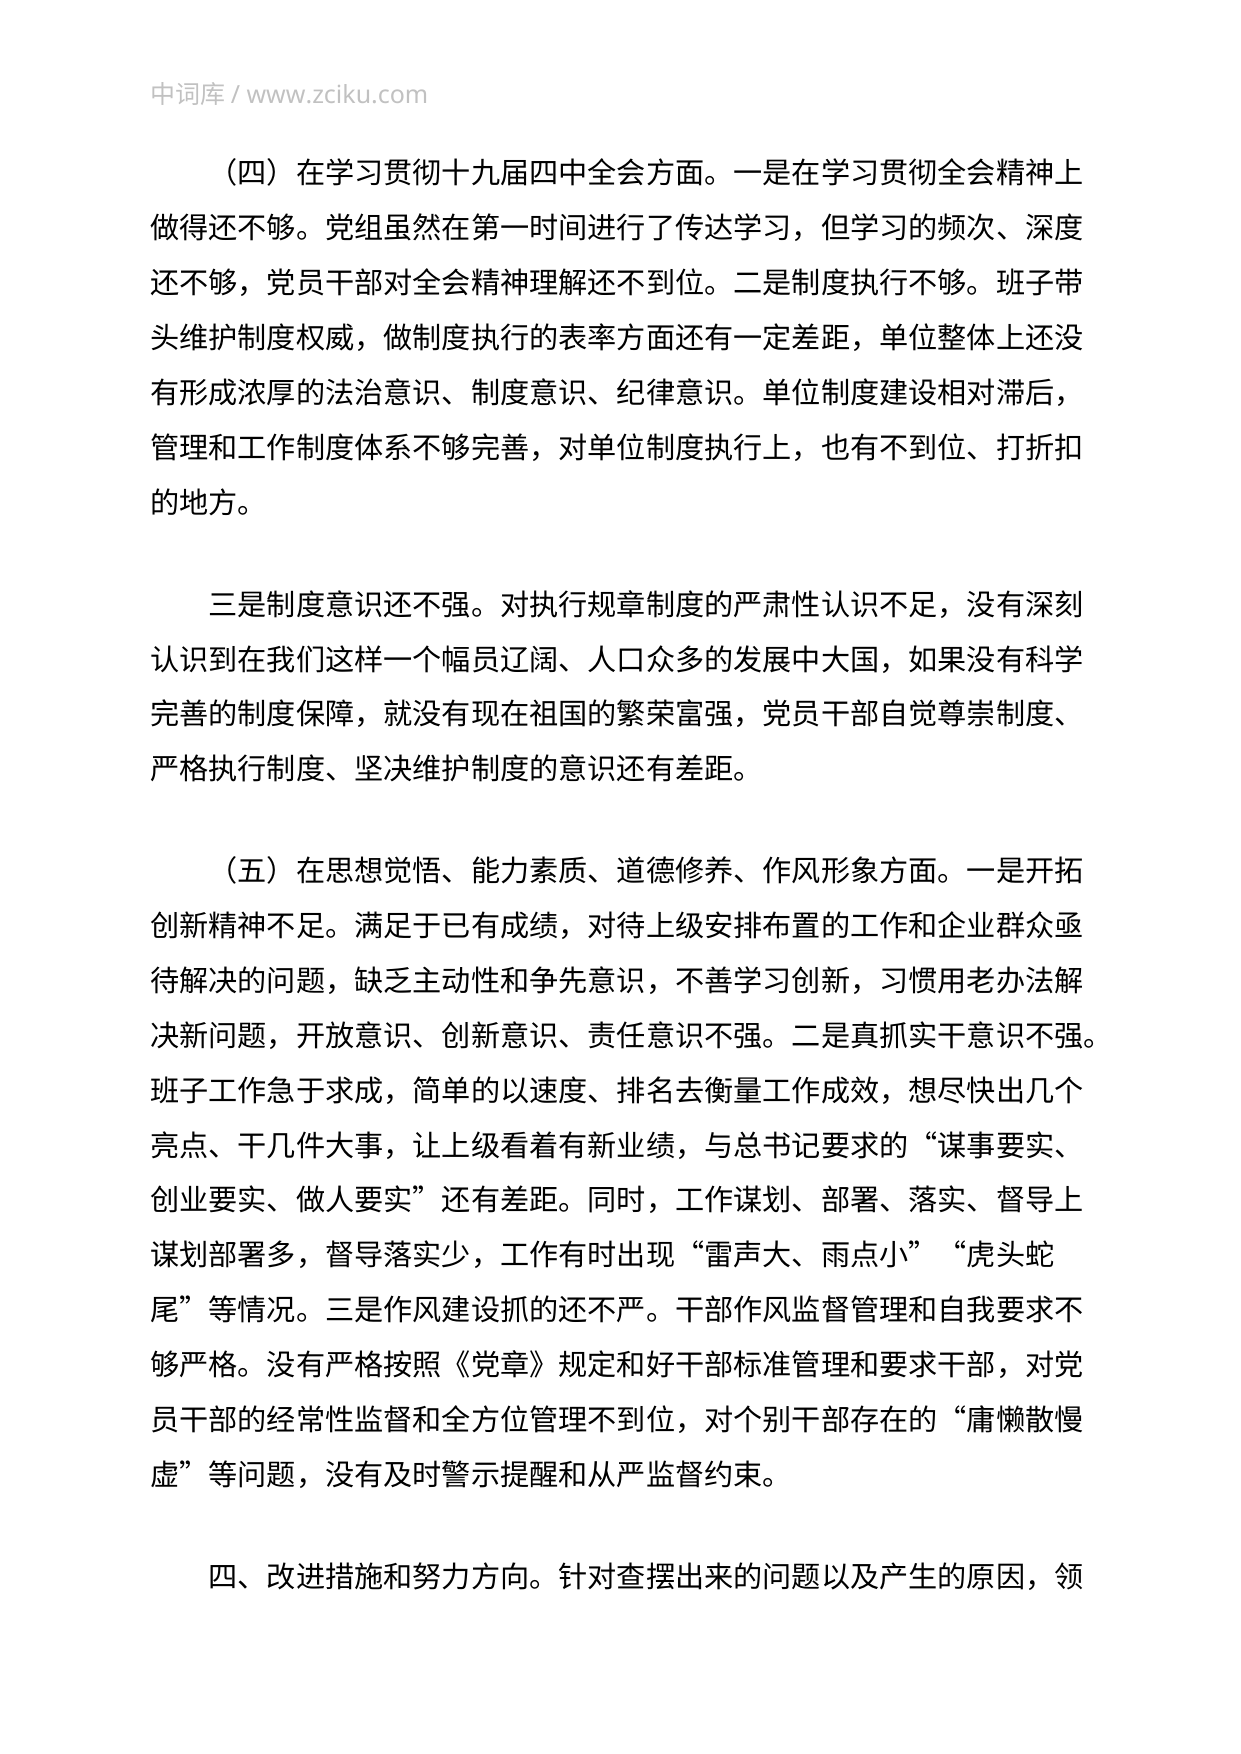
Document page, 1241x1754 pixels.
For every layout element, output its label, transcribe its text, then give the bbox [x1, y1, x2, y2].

text （五）在思想觉悟、能力素质、道德修养、作风形象方面。一是开拓创新精神不足。满足于已有成绩，对待上级安排布置的工作和企业群众亟待解决的问题，缺乏主动性和争先意识，不善学习创新，习惯用老办法解决新问题，开放意识、创新意识、责任意识不强。二是真抓实干意识不强。班子工作急于求成，简单的以速度、排名去衡量工作成效，想尽快出几个亮点、干几件大事，让上级看着有新业绩，与总书记要求的“谋事要实、创业要实、做人要实”还有差距。同时，工作谋划、部署、落实、督导上谋划部署多，督导落实少，工作有时出现“雷声大、雨点小”“虎头蛇尾”等情况。三是作风建设抓的还不严。干部作风监督管理和自我要求不够严格。没有严格按照《党章》规定和好干部标准管理和要求干部，对党员干部的经常性监督和全方位管理不到位，对个别干部存在的“庸懒散慢虚”等问题，没有及时警示提醒和从严监督约束。 [150, 848, 1090, 1494]
text （四）在学习贯彻十九届四中全会方面。一是在学习贯彻全会精神上做得还不够。党组虽然在第一时间进行了传达学习，但学习的频次、深度还不够，党员干部对全会精神理解还不到位。二是制度执行不够。班子带头维护制度权威，做制度执行的表率方面还有一定差距，单位整体上还没有形成浓厚的法治意识、制度意识、纪律意识。单位制度建设相对滞后，管理和工作制度体系不够完善，对单位制度执行上，也有不到位、打折扣的地方。 [150, 150, 1090, 522]
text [150, 1553, 1090, 1596]
text 三是制度意识还不强。对执行规章制度的严肃性认识不足，没有深刻认识到在我们这样一个幅员辽阔、人口众多的发展中大国，如果没有科学完善的制度保障，就没有现在祖国的繁荣富强，党员干部自觉尊崇制度、严格执行制度、坚决维护制度的意识还有差距。 [150, 581, 1090, 788]
